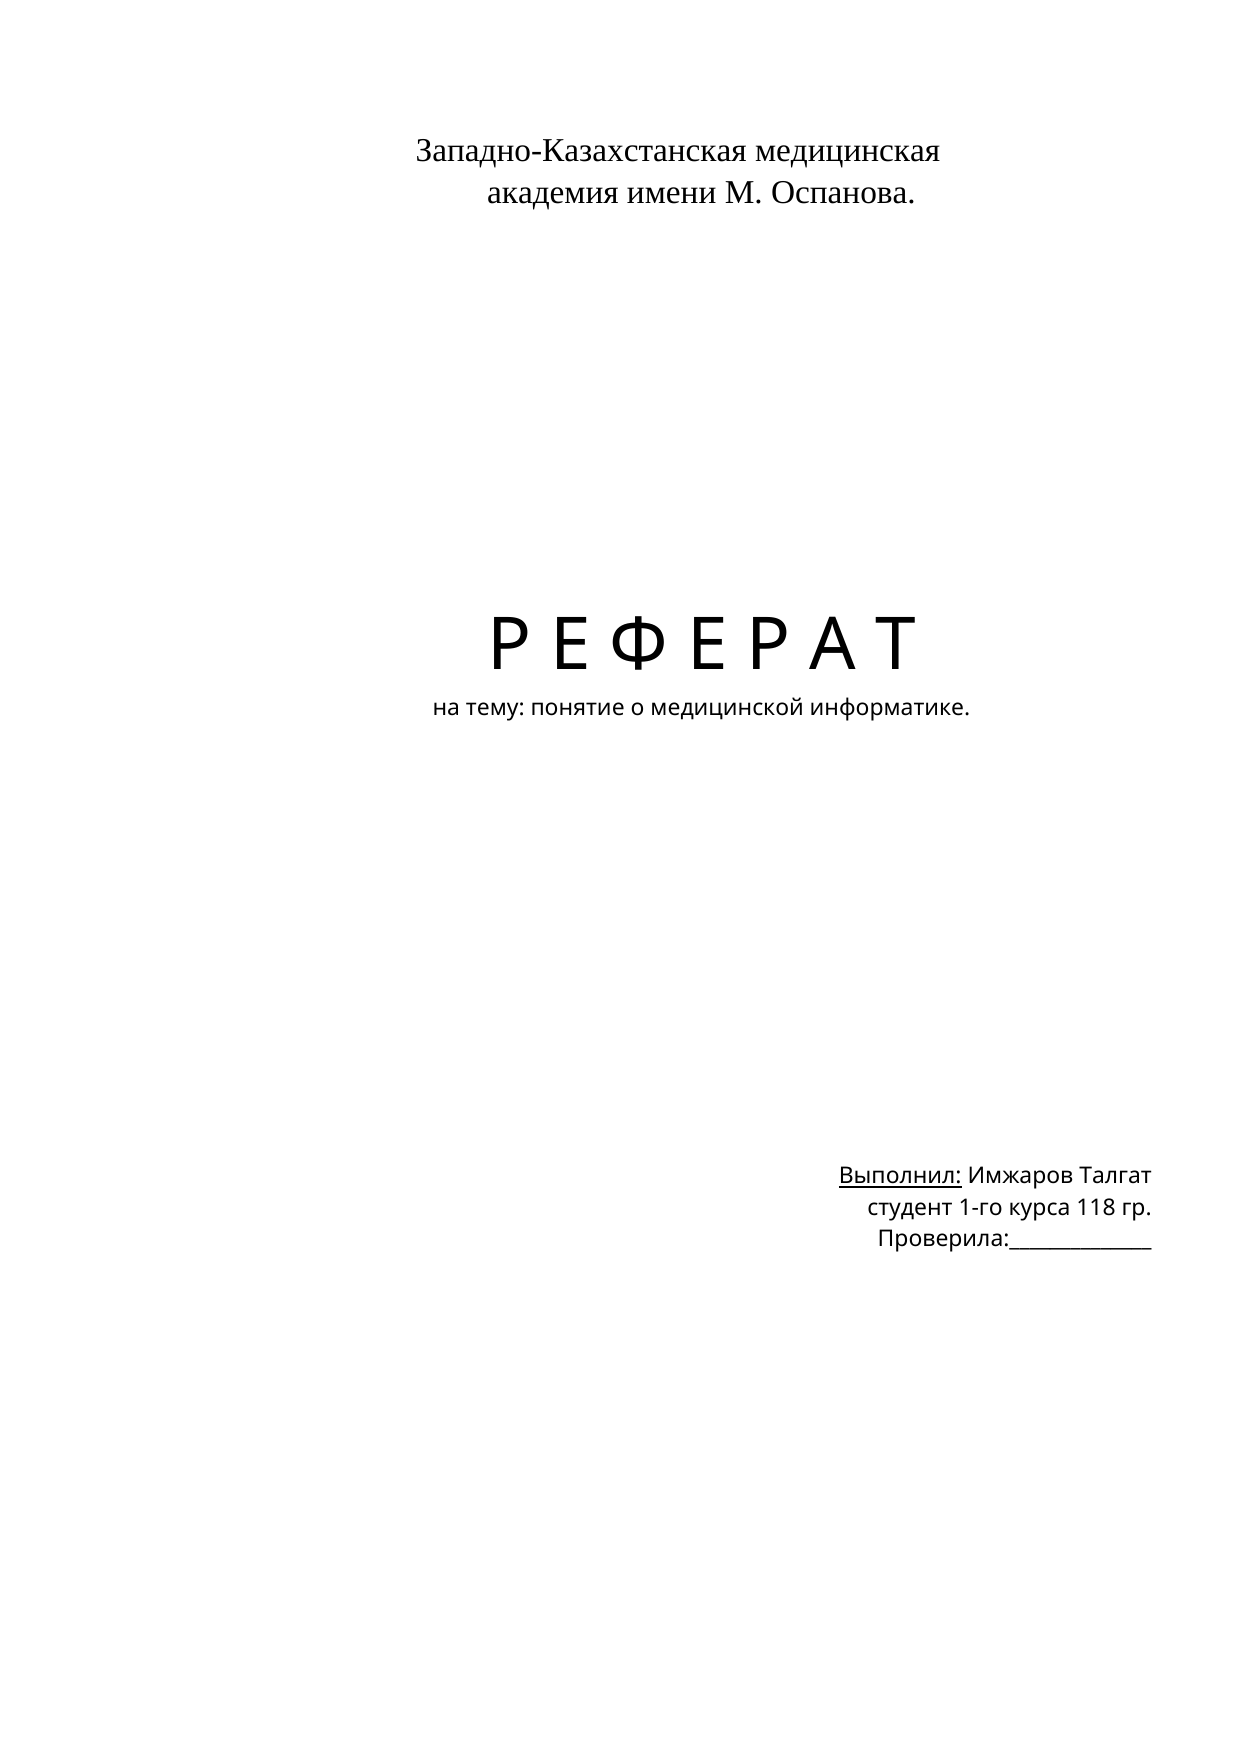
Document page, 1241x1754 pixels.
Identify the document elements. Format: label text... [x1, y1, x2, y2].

text студент 1-го курса 118 гр. [177, 1191, 1152, 1222]
text Проверила:______________ [177, 1222, 1152, 1253]
text на тему: понятие о медицинской информатике. [177, 691, 1152, 722]
title Западно-Казахстанская медицинская [177, 131, 1152, 169]
text Выполнил: Имжаров Талгат [177, 1159, 1152, 1191]
text академия имени М. Оспанова. [177, 172, 1152, 210]
subtitle Р Е Ф Е Р А Т [177, 591, 1152, 691]
